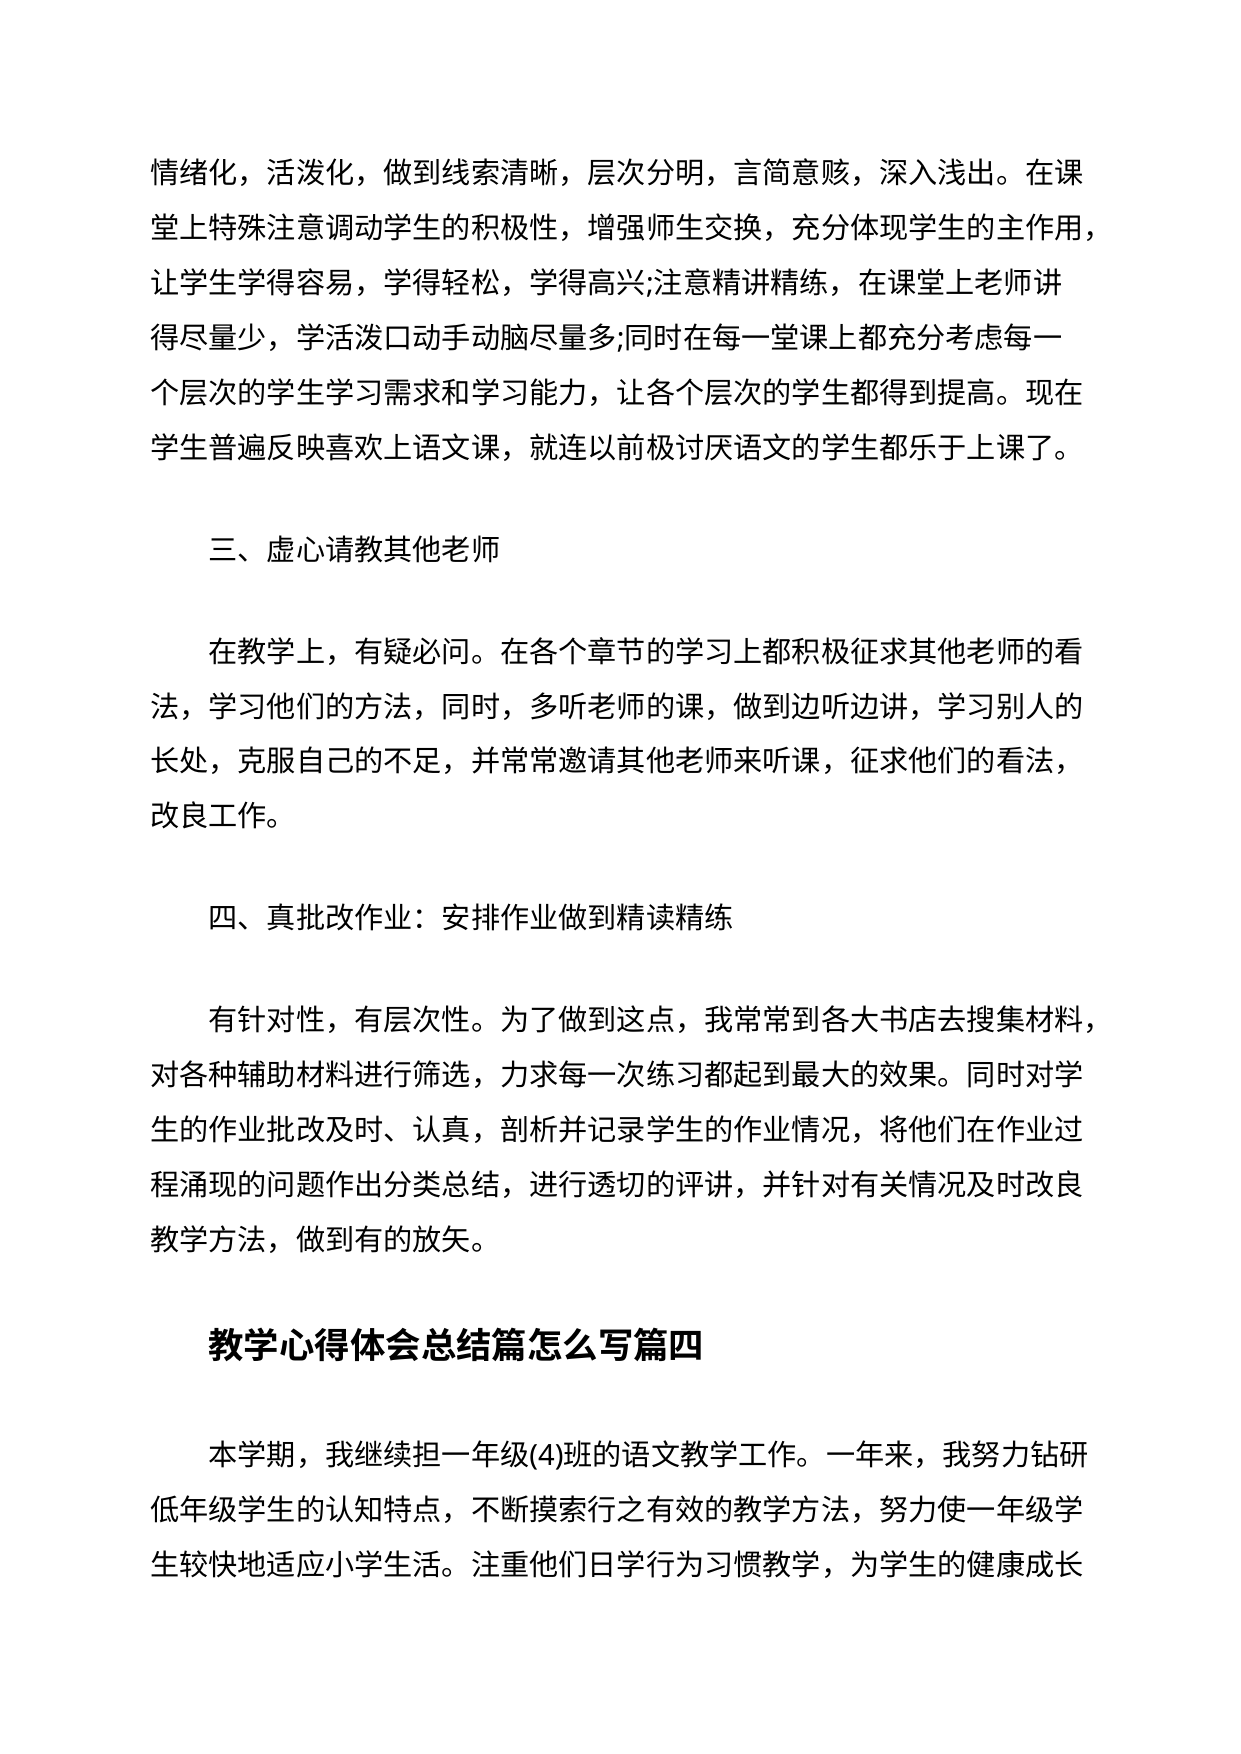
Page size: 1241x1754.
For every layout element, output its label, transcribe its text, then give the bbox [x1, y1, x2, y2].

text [150, 150, 1090, 467]
text 三、虚心请教其他老师 [150, 526, 1090, 569]
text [150, 1431, 1090, 1583]
text 有针对性，有层次性。为了做到这点，我常常到各大书店去搜集材料，对各种辅助材料进行筛选，力求每一次练习都起到最大的效果。同时对学生的作业批改及时、认真，剖析并记录学生的作业情况，将他们在作业过程涌现的问题作出分类总结，进行透切的评讲，并针对有关情况及时改良教学方法，做到有的放矢。 [150, 996, 1090, 1258]
text 教学心得体会总结篇怎么写篇四 [150, 1318, 1090, 1369]
text 四、真批改作业：安排作业做到精读精练 [150, 895, 1090, 937]
text 在教学上，有疑必问。在各个章节的学习上都积极征求其他老师的看法，学习他们的方法，同时，多听老师的课，做到边听边讲，学习别人的长处，克服自己的不足，并常常邀请其他老师来听课，征求他们的看法，改良工作。 [150, 628, 1090, 835]
